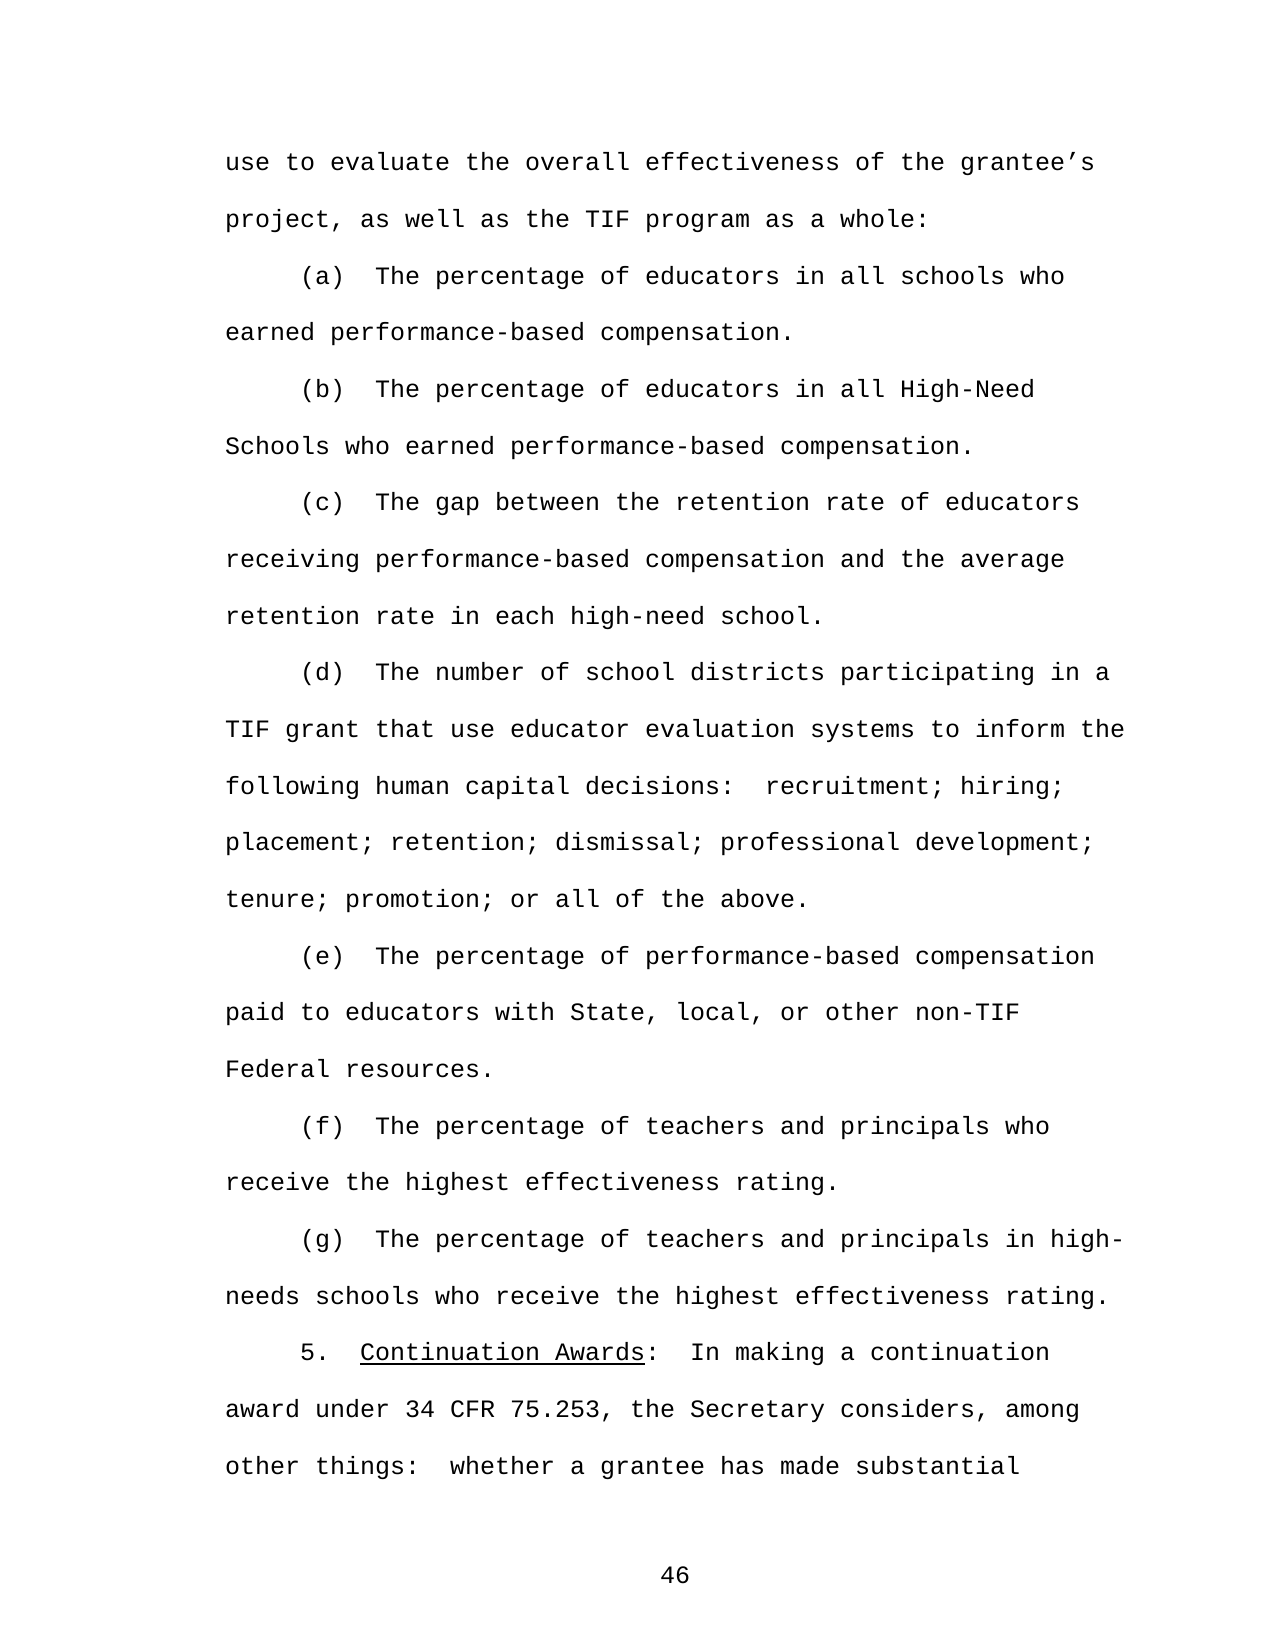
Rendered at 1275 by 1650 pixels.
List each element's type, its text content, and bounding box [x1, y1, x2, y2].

text (b) The percentage of educators in all High-Need Schools who earned performance-based compensation. [225, 377, 1125, 462]
text (a) The percentage of educators in all schools who earned performance-based compensation. [225, 263, 1125, 348]
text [225, 1340, 1125, 1482]
text (e) The percentage of performance-based compensation paid to educators with State, local, or other non-TIF Federal resources. [225, 943, 1125, 1085]
text (g) The percentage of teachers and principals in high-needs schools who receive the highest effectiveness rating. [225, 1227, 1125, 1312]
text (f) The percentage of teachers and principals who receive the highest effectiveness rating. [225, 1113, 1125, 1198]
text (c) The gap between the retention rate of educators receiving performance-based compensation and the average retention rate in each high-need school. [225, 490, 1125, 632]
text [225, 150, 1125, 235]
text (d) The number of school districts participating in a TIF grant that use educator evaluation systems to inform the following human capital decisions: recruitment; hiring; placement; retention; dismissal; professional development; tenure; promotion; or all of the above. [225, 660, 1125, 915]
